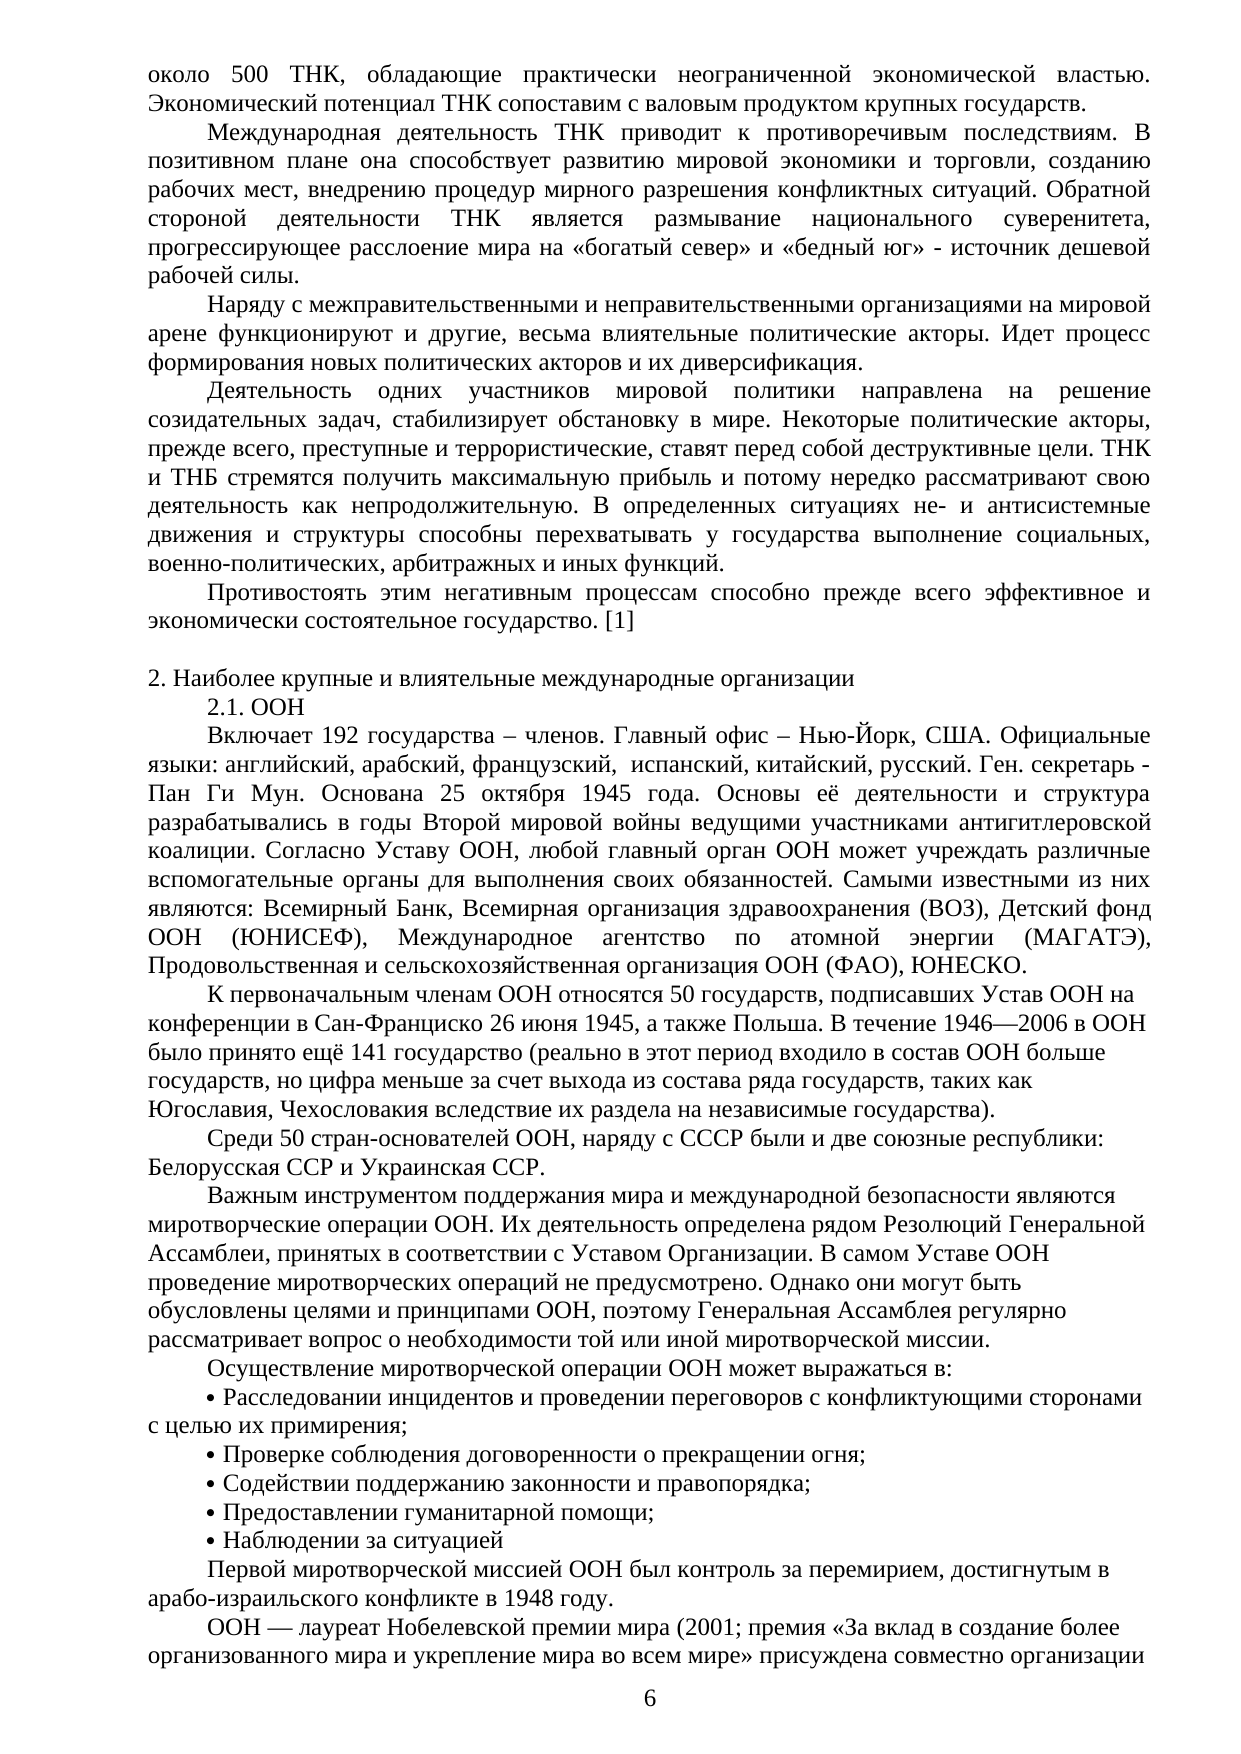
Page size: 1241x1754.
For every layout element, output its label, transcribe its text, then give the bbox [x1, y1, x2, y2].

text Осуществление миротворческой операции ООН может выражаться в: [148, 1353, 1152, 1382]
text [148, 1612, 1152, 1669]
text 2.1. ООН [148, 692, 1152, 720]
text 2. Наиболее крупные и влиятельные международные организации [148, 663, 1152, 692]
text Деятельность одних участников мировой политики направлена на решение созидательных задач, стабилизирует обстановку в мире. Некоторые политические акторы, прежде всего, преступные и террористические, ставят перед собой деструктивные цели. ТНК и ТНБ стремятся получить максимальную прибыль и потому нередко рассматривают свою деятельность как непродолжительную. В определенных ситуациях не- и антисистемные движения и структуры способны перехватывать у государства выполнение социальных, военно-политических, арбитражных и иных функций. [148, 375, 1152, 577]
text Международная деятельность ТНК приводит к противоречивым последствиям. В позитивном плане она способствует развитию мировой экономики и торговли, созданию рабочих мест, внедрению процедур мирного разрешения конфликтных ситуаций. Обратной стороной деятельности ТНК является размывание национального суверенитета, прогрессирующее расслоение мира на «богатый север» и «бедный юг» - источник дешевой рабочей силы. [148, 117, 1152, 289]
text Первой миротворческой миссией ООН был контроль за перемирием, достигнутым в арабо-израильского конфликте в 1948 году. [148, 1554, 1152, 1612]
list Предоставлении гуманитарной помощи; [148, 1497, 1152, 1525]
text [148, 59, 1152, 117]
list Наблюдении за ситуацией [148, 1525, 1152, 1554]
text Наряду с межправительственными и неправительственными организациями на мировой арене функционируют и другие, весьма влиятельные политические акторы. Идет процесс формирования новых политических акторов и их диверсификация. [148, 289, 1152, 375]
text Противостоять этим негативным процессам способно прежде всего эффективное и экономически состоятельное государство. [1] [148, 577, 1152, 634]
list Расследовании инцидентов и проведении переговоров с конфликтующими сторонами с целью их примирения; [148, 1382, 1152, 1439]
text Важным инструментом поддержания мира и международной безопасности являются миротворческие операции ООН. Их деятельность определена рядом Резолюций Генеральной Ассамблеи, принятых в соответствии с Уставом Организации. В самом Уставе ООН проведение миротворческих операций не предусмотрено. Однако они могут быть обусловлены целями и принципами ООН, поэтому Генеральная Ассамблея регулярно рассматривает вопрос о необходимости той или иной миротворческой миссии. [148, 1180, 1152, 1353]
list Содействии поддержанию законности и правопорядка; [148, 1468, 1152, 1497]
list Проверке соблюдения договоренности о прекращении огня; [148, 1439, 1152, 1468]
text К первоначальным членам ООН относятся 50 государств, подписавших Устав ООН на конференции в Сан-Франциско 26 июня 1945, а также Польша. В течение 1946—2006 в ООН было принято ещё 141 государство (реально в этот период входило в состав ООН больше государств, но цифра меньше за счет выхода из состава ряда государств, таких как Югославия, Чехословакия вследствие их раздела на независимые государства). [148, 979, 1152, 1123]
text Включает 192 государства – членов. Главный офис – Нью-Йорк, США. Официальные языки: английский, арабский, французский, испанский, китайский, русский. Ген. секретарь - Пан Ги Мун. Основана 25 октября 1945 года. Основы её деятельности и структура разрабатывались в годы Второй мировой войны ведущими участниками антигитлеровской коалиции. Согласно Уставу ООН, любой главный орган ООН может учреждать различные вспомогательные органы для выполнения своих обязанностей. Самыми известными из них являются: Всемирный Банк, Всемирная организация здравоохранения (ВОЗ), Детский фонд ООН (ЮНИСЕФ), Международное агентство по атомной энергии (МАГАТЭ), Продовольственная и сельскохозяйственная организация ООН (ФАО), ЮНЕСКО. [148, 720, 1152, 979]
text Среди 50 стран-основателей ООН, наряду с СССР были и две союзные республики: Белорусская ССР и Украинская ССР. [148, 1123, 1152, 1180]
